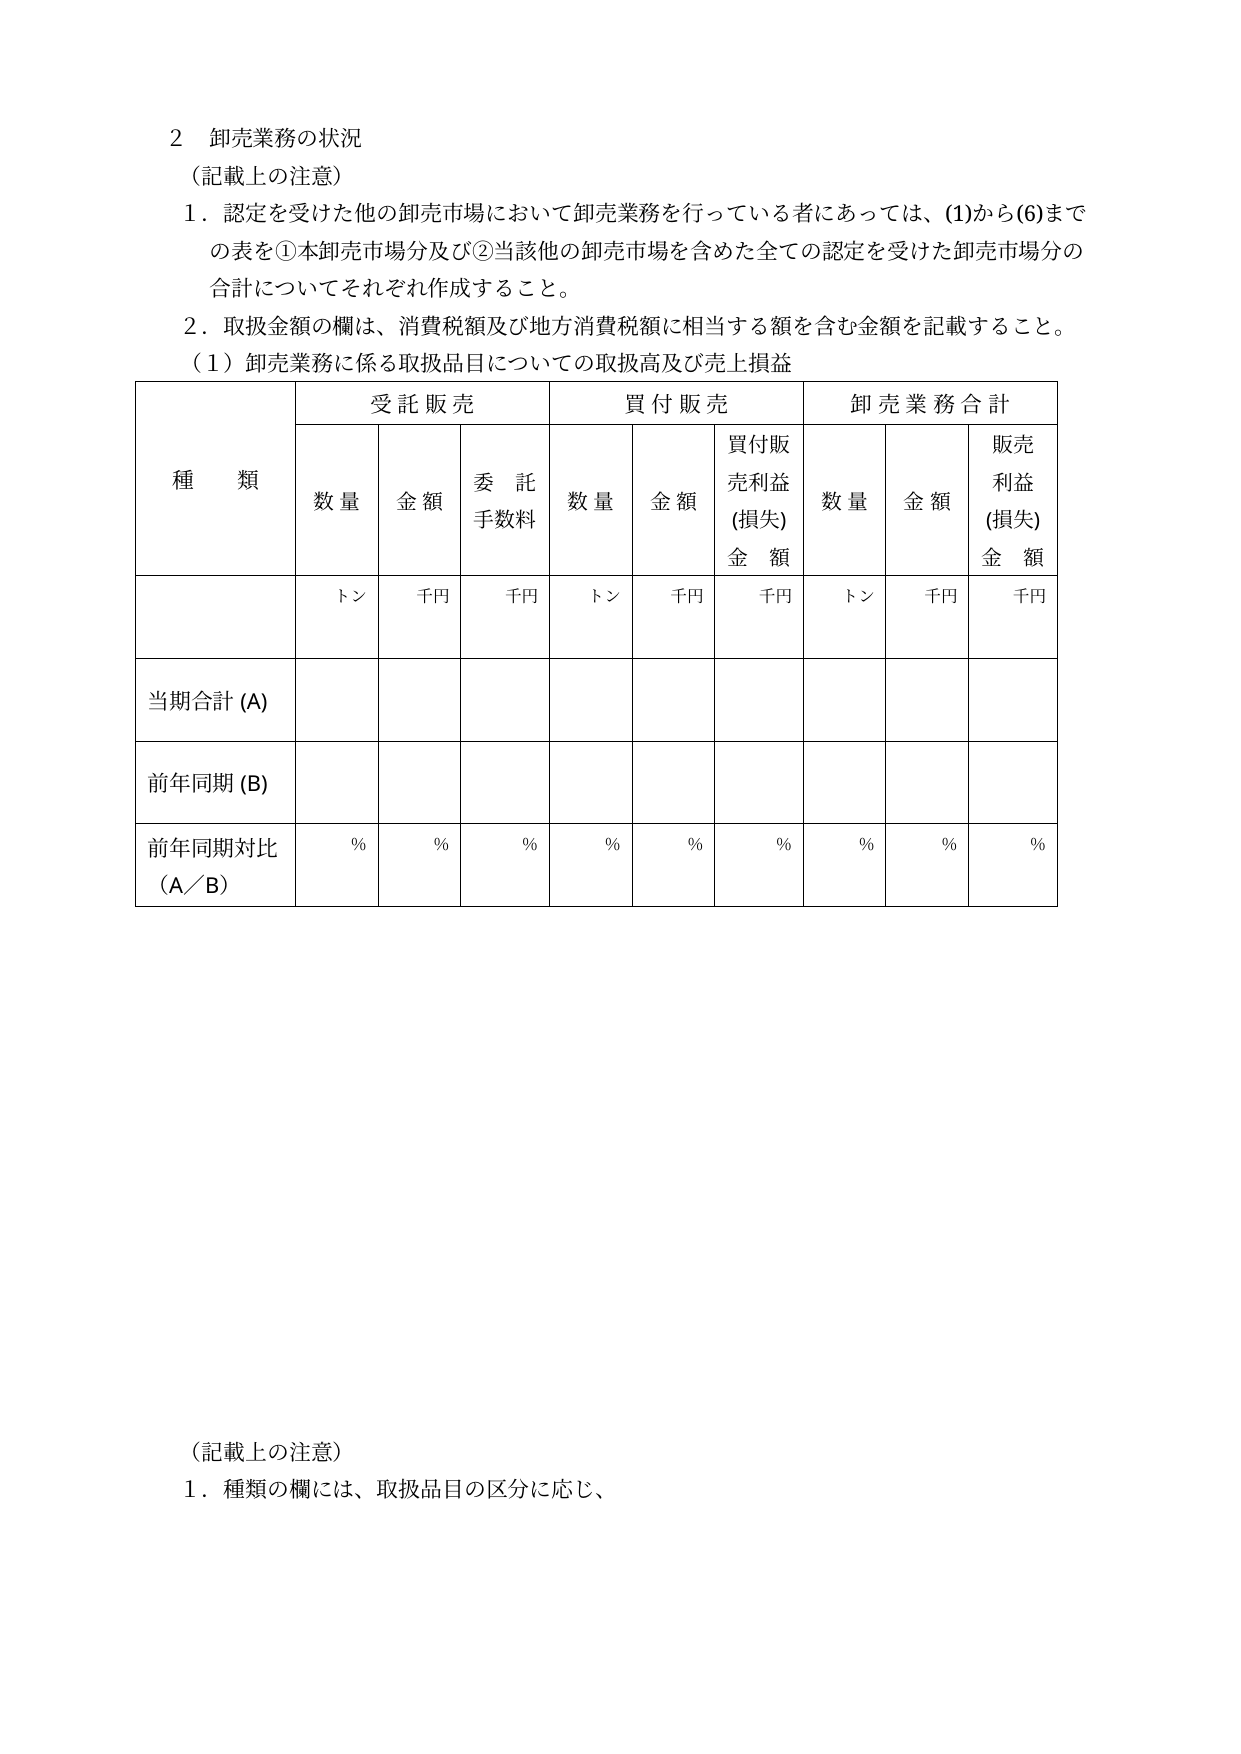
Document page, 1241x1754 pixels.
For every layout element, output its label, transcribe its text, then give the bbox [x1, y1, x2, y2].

table_cell [461, 659, 549, 741]
table_cell [379, 659, 460, 741]
table_cell ％ [379, 824, 460, 906]
table_cell ％ [969, 824, 1057, 906]
table_cell 販売 利益(損失) 金 額 [969, 425, 1057, 575]
table_cell 千円 [715, 576, 803, 658]
table_cell 数 量 [296, 425, 378, 575]
table_cell 金 額 [379, 425, 460, 575]
table_cell 前年同期対比 （A／B） [136, 824, 295, 906]
table_cell 千円 [633, 576, 714, 658]
table_cell ％ [715, 824, 803, 906]
table_cell [136, 576, 295, 658]
table_cell 千円 [461, 576, 549, 658]
table_cell [715, 659, 803, 741]
table_cell 前年同期 (B) [136, 742, 295, 823]
table_cell 金 額 [633, 425, 714, 575]
table_cell ％ [296, 824, 378, 906]
table_cell [296, 742, 378, 823]
table_cell 当期合計 (A) [136, 659, 295, 741]
text （記載上の注意） [179, 156, 1104, 193]
text ２．取扱金額の欄は、消費税額及び地方消費税額に相当する額を含む金額を記載すること。 [179, 306, 1104, 343]
table_cell [633, 659, 714, 741]
table_cell [969, 742, 1057, 823]
table_cell 数 量 [550, 425, 632, 575]
text １．種類の欄には、取扱品目の区分に応じ、 [136, 1469, 1104, 1507]
text １．認定を受けた他の卸売市場において卸売業務を行っている者にあっては、(1)から(6)までの表を①本卸売市場分及び②当該他の卸売市場を含めた全ての認定を受けた卸売市場分の合計についてそれぞれ作成すること。 [179, 193, 1104, 306]
table_cell [461, 742, 549, 823]
table_header 種 類 [136, 382, 295, 575]
text （記載上の注意） [136, 1432, 1104, 1469]
table_cell ％ [886, 824, 968, 906]
table_cell トン [550, 576, 632, 658]
table_cell 千円 [886, 576, 968, 658]
text （１）卸売業務に係る取扱品目についての取扱高及び売上損益 [136, 343, 1104, 381]
text ２ 卸売業務の状況 [165, 118, 1104, 156]
table_cell ％ [550, 824, 632, 906]
table_cell [550, 659, 632, 741]
table_cell トン [296, 576, 378, 658]
table_cell [804, 742, 885, 823]
table_cell [550, 742, 632, 823]
table_cell [969, 659, 1057, 741]
table_cell 委 託 手数料 [461, 425, 549, 575]
table_cell [296, 659, 378, 741]
table_header 買 付 販 売 [550, 382, 803, 424]
table_cell [715, 742, 803, 823]
table_cell 金 額 [886, 425, 968, 575]
table_cell 買付販売利益 (損失) 金 額 [715, 425, 803, 575]
table_cell トン [804, 576, 885, 658]
table_cell [886, 742, 968, 823]
table_cell [633, 742, 714, 823]
table_cell 千円 [969, 576, 1057, 658]
table_cell ％ [461, 824, 549, 906]
table_cell 千円 [379, 576, 460, 658]
table_header 受 託 販 売 [296, 382, 549, 424]
table_header 卸 売 業 務 合 計 [804, 382, 1057, 424]
table_cell [379, 742, 460, 823]
table_cell 数 量 [804, 425, 885, 575]
table_cell ％ [804, 824, 885, 906]
table_cell [804, 659, 885, 741]
table_cell ％ [633, 824, 714, 906]
table_cell [886, 659, 968, 741]
